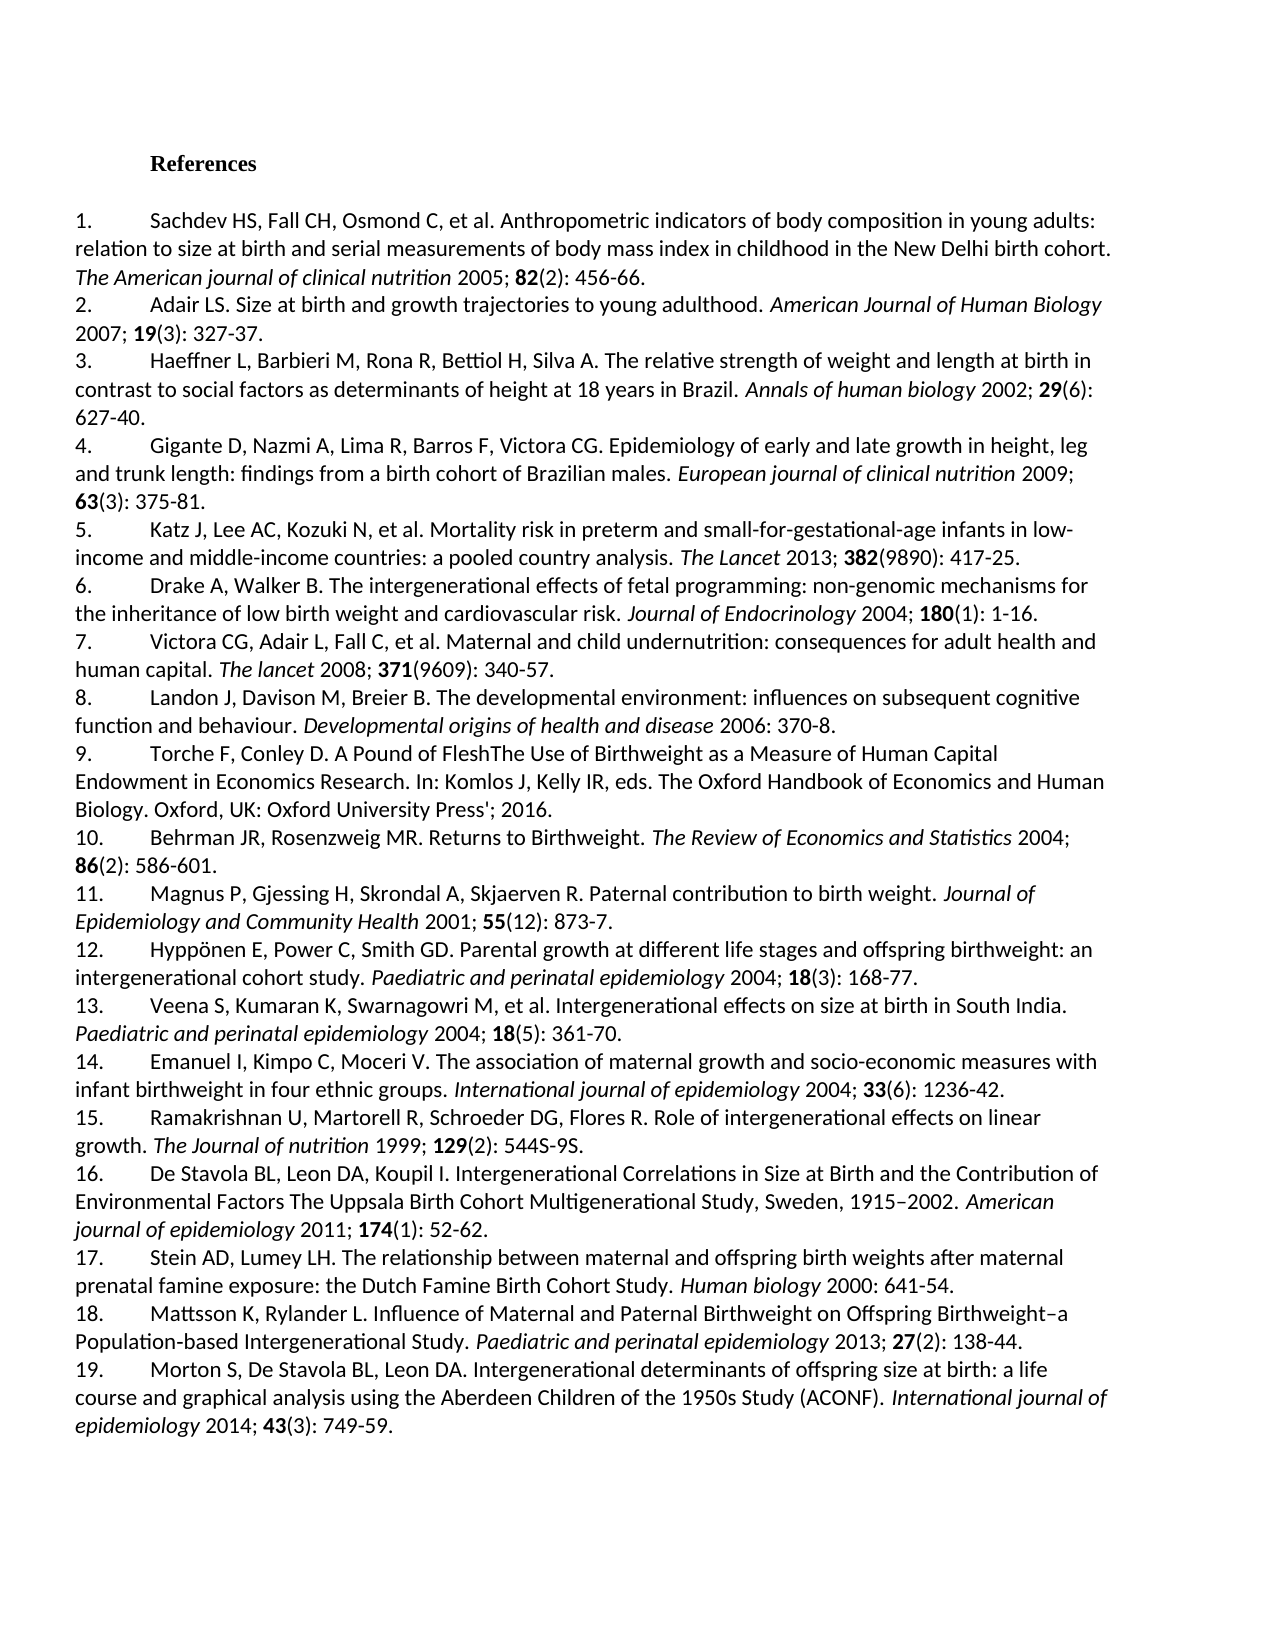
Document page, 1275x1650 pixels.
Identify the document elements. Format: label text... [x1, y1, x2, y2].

text 17. Stein AD, Lumey LH. The relationship between maternal and offspring birth weights after maternal prenatal famine exposure: the Dutch Famine Birth Cohort Study. Human biology 2000: 641-54. [75, 1243, 1116, 1299]
text 7. Victora CG, Adair L, Fall C, et al. Maternal and child undernutrition: consequences for adult health and human capital. The lancet 2008; 371(9609): 340-57. [75, 627, 1116, 683]
text 19. Morton S, De Stavola BL, Leon DA. Intergenerational determinants of offspring size at birth: a life course and graphical analysis using the Aberdeen Children of the 1950s Study (ACONF). International journal of epidemiology 2014; 43(3): 749-59. [75, 1355, 1116, 1439]
text 4. Gigante D, Nazmi A, Lima R, Barros F, Victora CG. Epidemiology of early and late growth in height, leg and trunk length: findings from a birth cohort of Brazilian males. European journal of clinical nutrition 2009; 63(3): 375-81. [75, 431, 1116, 515]
text 1. Sachdev HS, Fall CH, Osmond C, et al. Anthropometric indicators of body composition in young adults: relation to size at birth and serial measurements of body mass index in childhood in the New Delhi birth cohort. The American journal of clinical nutrition 2005; 82(2): 456-66. [75, 207, 1116, 291]
text 15. Ramakrishnan U, Martorell R, Schroeder DG, Flores R. Role of intergenerational effects on linear growth. The Journal of nutrition 1999; 129(2): 544S-9S. [75, 1103, 1116, 1159]
text 12. Hyppönen E, Power C, Smith GD. Parental growth at different life stages and offspring birthweight: an intergenerational cohort study. Paediatric and perinatal epidemiology 2004; 18(3): 168-77. [75, 935, 1116, 991]
text 11. Magnus P, Gjessing H, Skrondal A, Skjaerven R. Paternal contribution to birth weight. Journal of Epidemiology and Community Health 2001; 55(12): 873-7. [75, 879, 1116, 935]
text 5. Katz J, Lee AC, Kozuki N, et al. Mortality risk in preterm and small-for-gestational-age infants in low-income and middle-income countries: a pooled country analysis. The Lancet 2013; 382(9890): 417-25. [75, 515, 1116, 571]
text 3. Haeffner L, Barbieri M, Rona R, Bettiol H, Silva A. The relative strength of weight and length at birth in contrast to social factors as determinants of height at 18 years in Brazil. Annals of human biology 2002; 29(6): 627-40. [75, 347, 1116, 431]
text 13. Veena S, Kumaran K, Swarnagowri M, et al. Intergenerational effects on size at birth in South India. Paediatric and perinatal epidemiology 2004; 18(5): 361-70. [75, 991, 1116, 1047]
text 10. Behrman JR, Rosenzweig MR. Returns to Birthweight. The Review of Economics and Statistics 2004; 86(2): 586-601. [75, 823, 1116, 879]
text 9. Torche F, Conley D. A Pound of FleshThe Use of Birthweight as a Measure of Human Capital Endowment in Economics Research. In: Komlos J, Kelly IR, eds. The Oxford Handbook of Economics and Human Biology. Oxford, UK: Oxford University Press'; 2016. [75, 739, 1116, 823]
text 14. Emanuel I, Kimpo C, Moceri V. The association of maternal growth and socio-economic measures with infant birthweight in four ethnic groups. International journal of epidemiology 2004; 33(6): 1236-42. [75, 1047, 1116, 1103]
text 18. Mattsson K, Rylander L. Influence of Maternal and Paternal Birthweight on Offspring Birthweight–a Population‐based Intergenerational Study. Paediatric and perinatal epidemiology 2013; 27(2): 138-44. [75, 1299, 1116, 1355]
text 8. Landon J, Davison M, Breier B. The developmental environment: influences on subsequent cognitive function and behaviour. Developmental origins of health and disease 2006: 370-8. [75, 683, 1116, 739]
text 16. De Stavola BL, Leon DA, Koupil I. Intergenerational Correlations in Size at Birth and the Contribution of Environmental Factors The Uppsala Birth Cohort Multigenerational Study, Sweden, 1915–2002. American journal of epidemiology 2011; 174(1): 52-62. [75, 1159, 1116, 1243]
text References [150, 150, 1116, 176]
text 2. Adair LS. Size at birth and growth trajectories to young adulthood. American Journal of Human Biology 2007; 19(3): 327-37. [75, 291, 1116, 347]
text 6. Drake A, Walker B. The intergenerational effects of fetal programming: non-genomic mechanisms for the inheritance of low birth weight and cardiovascular risk. Journal of Endocrinology 2004; 180(1): 1-16. [75, 571, 1116, 627]
